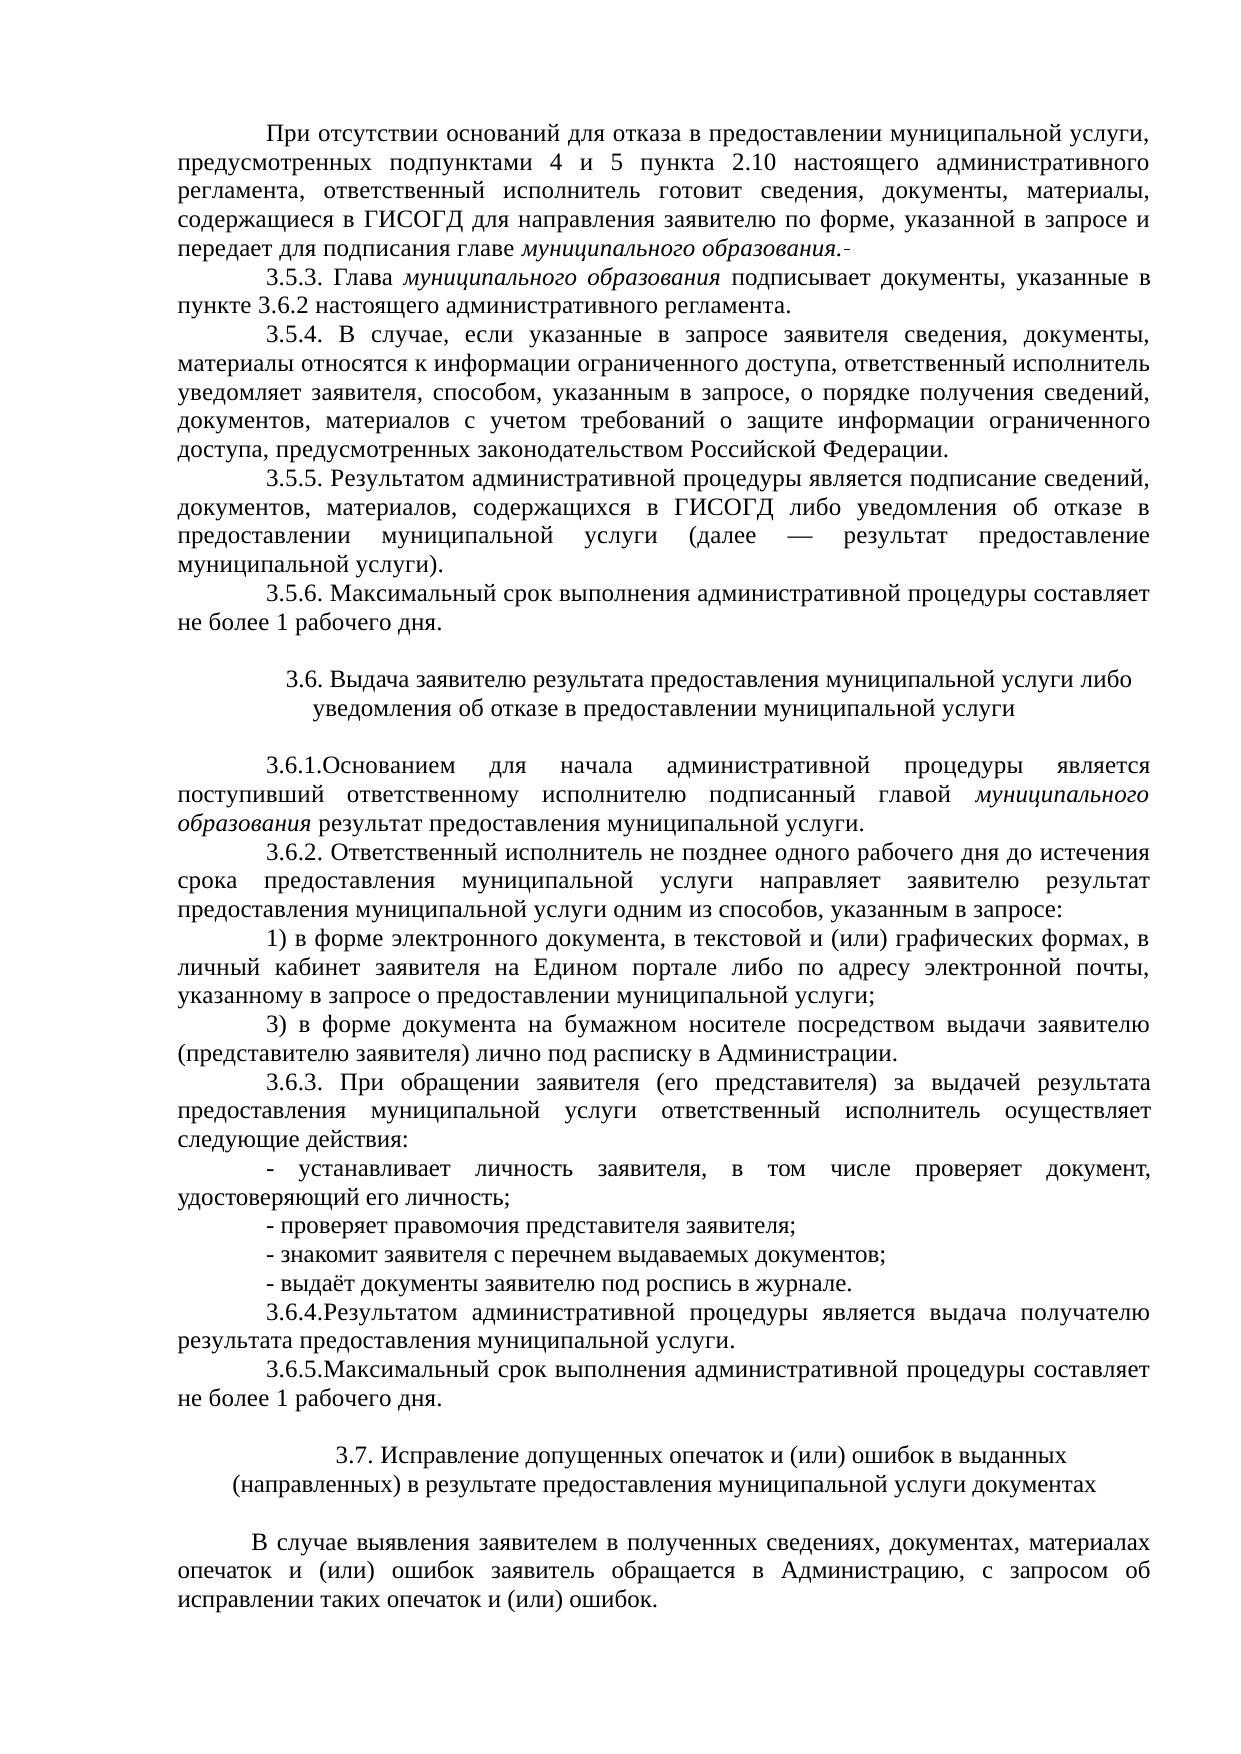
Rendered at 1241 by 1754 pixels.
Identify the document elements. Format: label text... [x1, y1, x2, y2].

text - выдаёт документы заявителю под роспись в журнале. [177, 1268, 1152, 1297]
text 3.6. Выдача заявителю результата предоставления муниципальной услуги либо уведомления об отказе в предоставлении муниципальной услуги [177, 664, 1152, 722]
text 3.6.1.Основанием для начала административной процедуры является поступивший ответственному исполнителю подписанный главой муниципального образования результат предоставления муниципальной услуги. [177, 751, 1152, 837]
text 3.5.4. В случае, если указанные в запросе заявителя сведения, документы, материалы относятся к информации ограниченного доступа, ответственный исполнитель уведомляет заявителя, способом, указанным в запросе, о порядке получения сведений, документов, материалов с учетом требований о защите информации ограниченного доступа, предусмотренных законодательством Российской Федерации. [177, 319, 1152, 463]
text - устанавливает личность заявителя, в том числе проверяет документ, удостоверяющий его личность; [177, 1153, 1152, 1211]
text 1) в форме электронного документа, в текстовой и (или) графических формах, в личный кабинет заявителя на Едином портале либо по адресу электронной почты, указанному в запросе о предоставлении муниципальной услуги; [177, 923, 1152, 1009]
text 3.6.3. При обращении заявителя (его представителя) за выдачей результата предоставления муниципальной услуги ответственный исполнитель осуществляет следующие действия: [177, 1067, 1152, 1153]
text 3.7. Исправление допущенных опечаток и (или) ошибок в выданных (направленных) в результате предоставления муниципальной услуги документах [177, 1441, 1152, 1498]
text 3.6.2. Ответственный исполнитель не позднее одного рабочего дня до истечения срока предоставления муниципальной услуги направляет заявителю результат предоставления муниципальной услуги одним из способов, указанным в запросе: [177, 837, 1152, 923]
text 3) в форме документа на бумажном носителе посредством выдачи заявителю (представителю заявителя) лично под расписку в Администрации. [177, 1009, 1152, 1067]
text 3.5.6. Максимальный срок выполнения административной процедуры составляет не более 1 рабочего дня. [177, 578, 1152, 636]
text В случае выявления заявителем в полученных сведениях, документах, материалах опечаток и (или) ошибок заявитель обращается в Администрацию, с запросом об исправлении таких опечаток и (или) ошибок. [177, 1527, 1152, 1613]
text 3.6.5.Максимальный срок выполнения административной процедуры составляет не более 1 рабочего дня. [177, 1354, 1152, 1412]
text При отсутствии оснований для отказа в предоставлении муниципальной услуги, предусмотренных подпунктами 4 и 5 пункта 2.10 настоящего административного регламента, ответственный исполнитель готовит сведения, документы, материалы, содержащиеся в ГИСОГД для направления заявителю по форме, указанной в запросе и передает для подписания главе муниципального образования. [177, 118, 1152, 262]
text 3.5.3. Глава муниципального образования подписывает документы, указанные в пункте 3.6.2 настоящего административного регламента. [177, 262, 1152, 319]
text 3.5.5. Результатом административной процедуры является подписание сведений, документов, материалов, содержащихся в ГИСОГД либо уведомления об отказе в предоставлении муниципальной услуги (далее — результат предоставление муниципальной услуги). [177, 463, 1152, 578]
text 3.6.4.Результатом административной процедуры является выдача получателю результата предоставления муниципальной услуги. [177, 1297, 1152, 1354]
text - проверяет правомочия представителя заявителя; [177, 1211, 1152, 1239]
text - знакомит заявителя с перечнем выдаваемых документов; [177, 1239, 1152, 1268]
